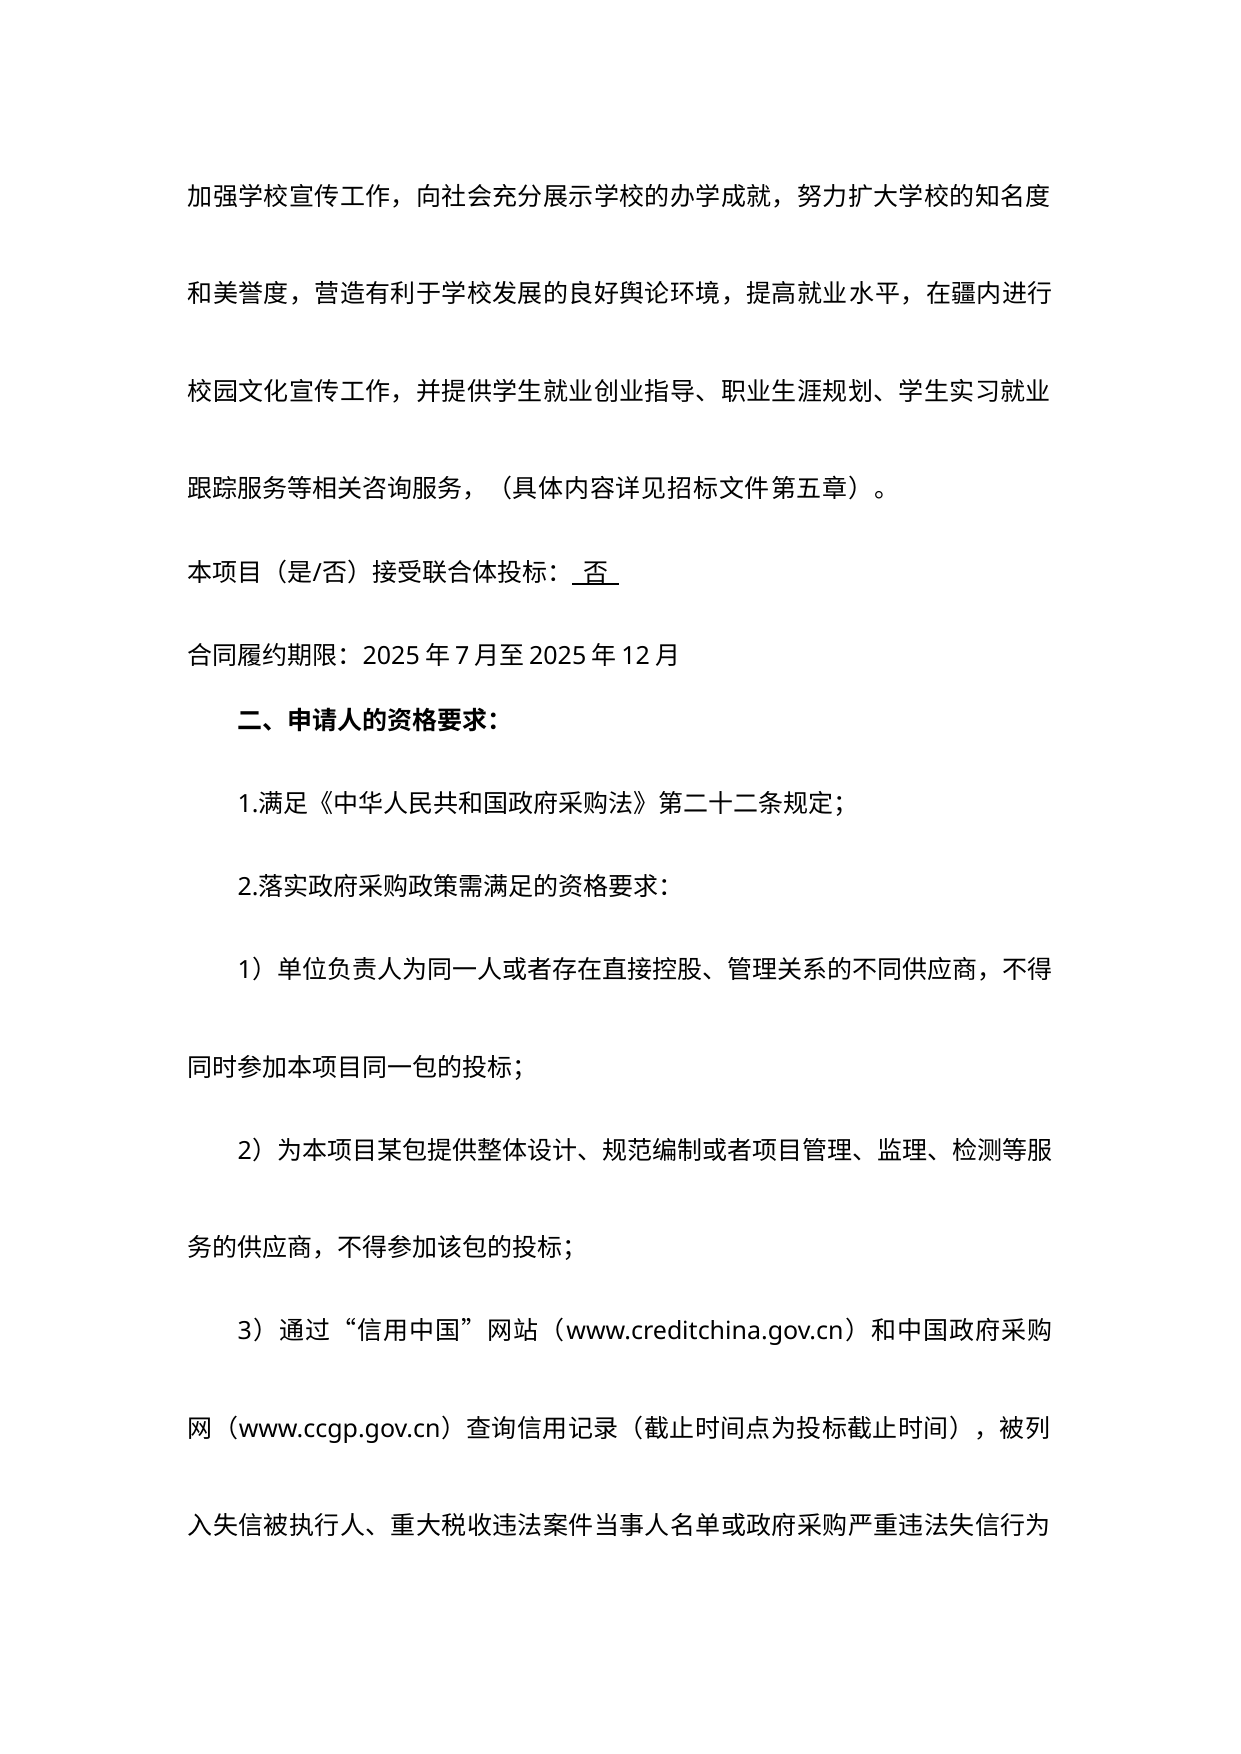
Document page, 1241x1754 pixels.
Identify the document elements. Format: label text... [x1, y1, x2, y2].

text 1.满足《中华人民共和国政府采购法》第二十二条规定； [187, 769, 1053, 834]
text 2）为本项目某包提供整体设计、规范编制或者项目管理、监理、检测等服务的供应商，不得参加该包的投标； [187, 1116, 1053, 1278]
list 二、申请人的资格要求： [187, 686, 1053, 751]
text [187, 162, 1053, 519]
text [187, 1296, 1053, 1556]
text 2.落实政府采购政策需满足的资格要求： [187, 852, 1053, 917]
list 合同履约期限：2025年7月至2025年12月 [187, 621, 1053, 686]
text 本项目（是/否）接受联合体投标： 否 [187, 538, 1053, 603]
text 1）单位负责人为同一人或者存在直接控股、管理关系的不同供应商，不得同时参加本项目同一包的投标； [187, 935, 1053, 1098]
